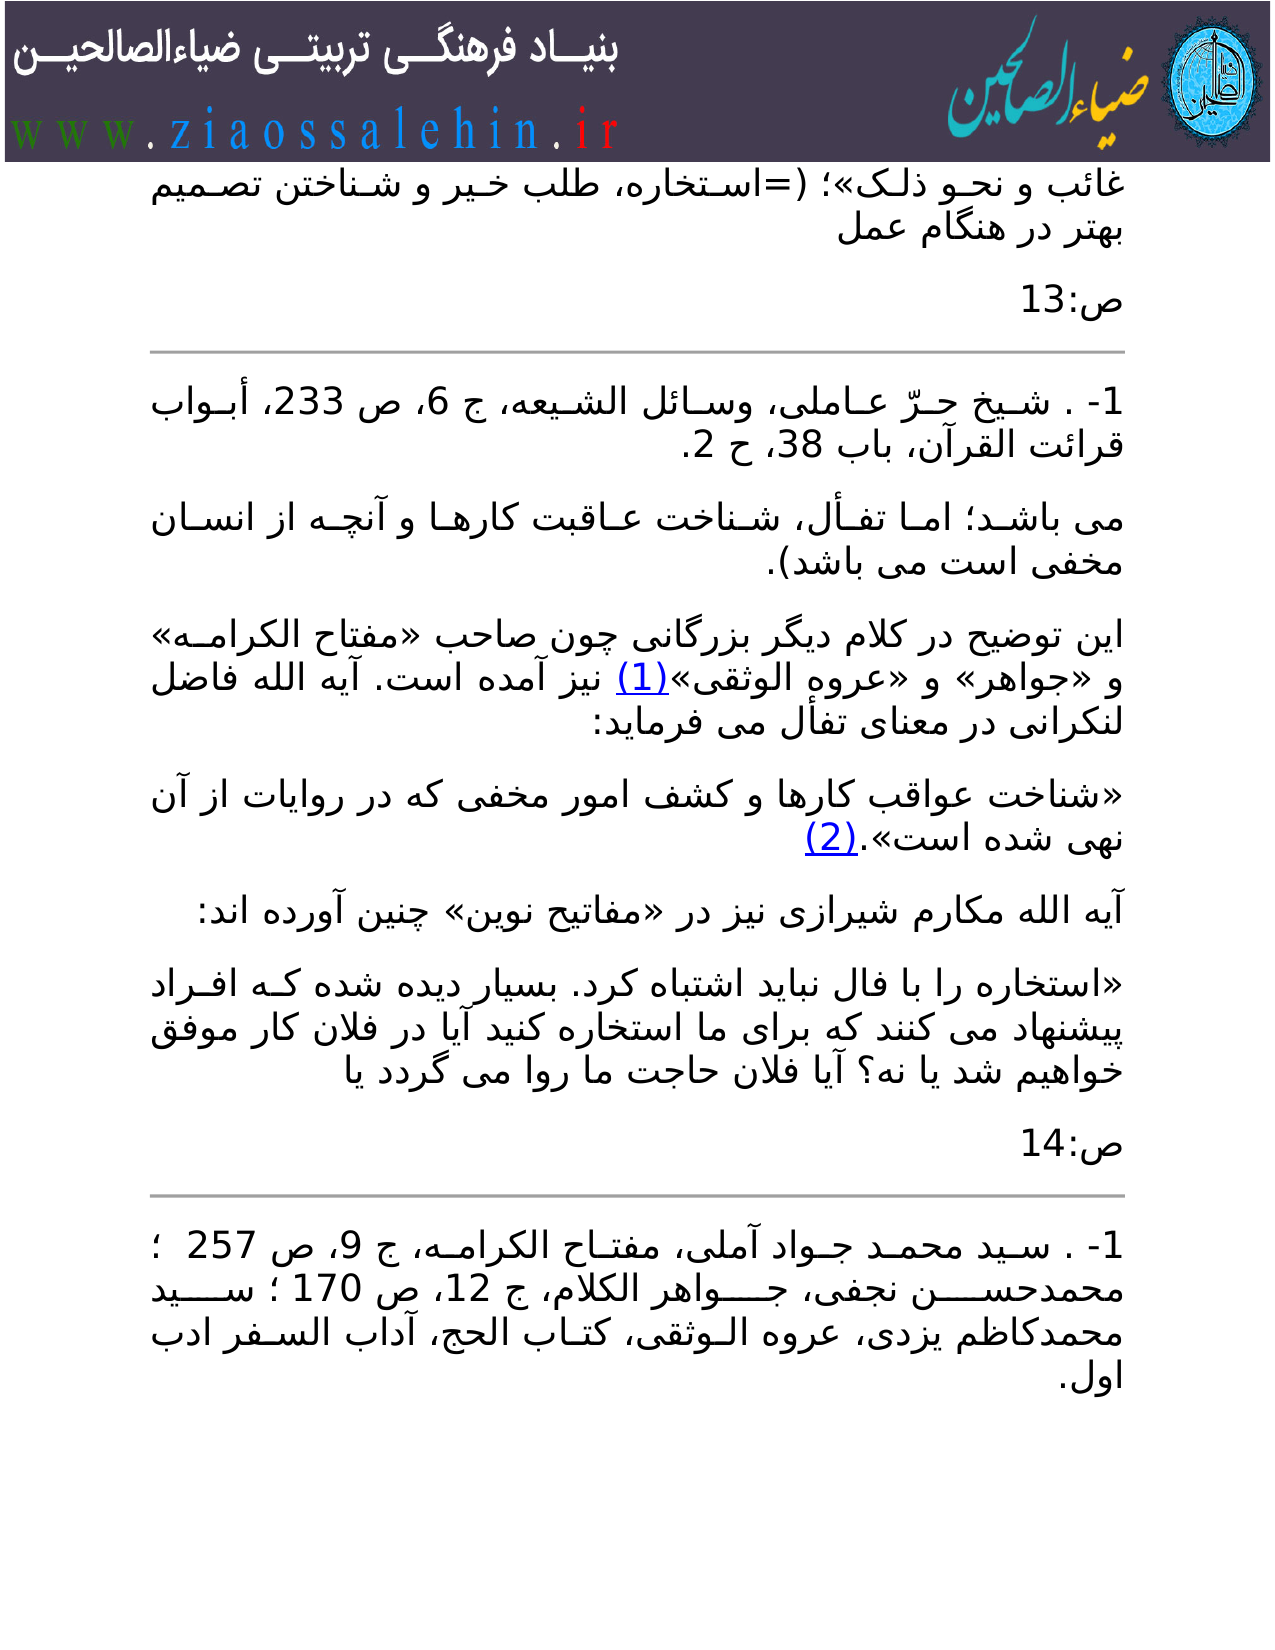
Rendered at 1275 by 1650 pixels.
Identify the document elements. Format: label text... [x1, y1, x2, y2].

picture [4, 1, 1271, 162]
text 1- . سید محمد جواد آملی، مفتاح الکرامه، ج 9، ص 257 ؛ محمدحسن نجفی، جواهر الکلام، ج 12، ص 170 ؛ سید محمدکاظم یزدی، عروه الوثقی، کتاب الحج، آداب السفر ادب اول. [150, 1223, 1125, 1398]
text آیه الله مکارم شیرازی نیز در «مفاتیح نوین» چنین آورده اند: [150, 889, 1125, 932]
text ص:13 [150, 278, 1125, 321]
text «شناخت عواقب کارها و کشف امور مخفی که در روایات از آن نهی شده است».(2) [150, 772, 1125, 859]
text 1- . شیخ حرّ عاملی، وسائل الشیعه، ج 6، ص 233، أبواب قرائت القرآن، باب 38، ح 2. [150, 379, 1125, 467]
text ص:14 [150, 1122, 1125, 1165]
text «استخاره را با فال نباید اشتباه کرد. بسیار دیده شده که افراد پیشنهاد می کنند که برای ما استخاره کنید آیا در فلان کار موفق خواهیم شد یا نه؟ آیا فلان حاجت ما روا می گردد یا [150, 962, 1125, 1092]
text می باشد؛ اما تفأل، شناخت عاقبت کارها و آنچه از انسان مخفی است می باشد). [150, 496, 1125, 583]
text این توضیح در کلام دیگر بزرگانی چون صاحب «مفتاح الکرامه» و «جواهر» و «عروه الوثقی»(1) نیز آمده است. آیه الله فاضل لنکرانی در معنای تفأل می فرماید: [150, 612, 1125, 743]
